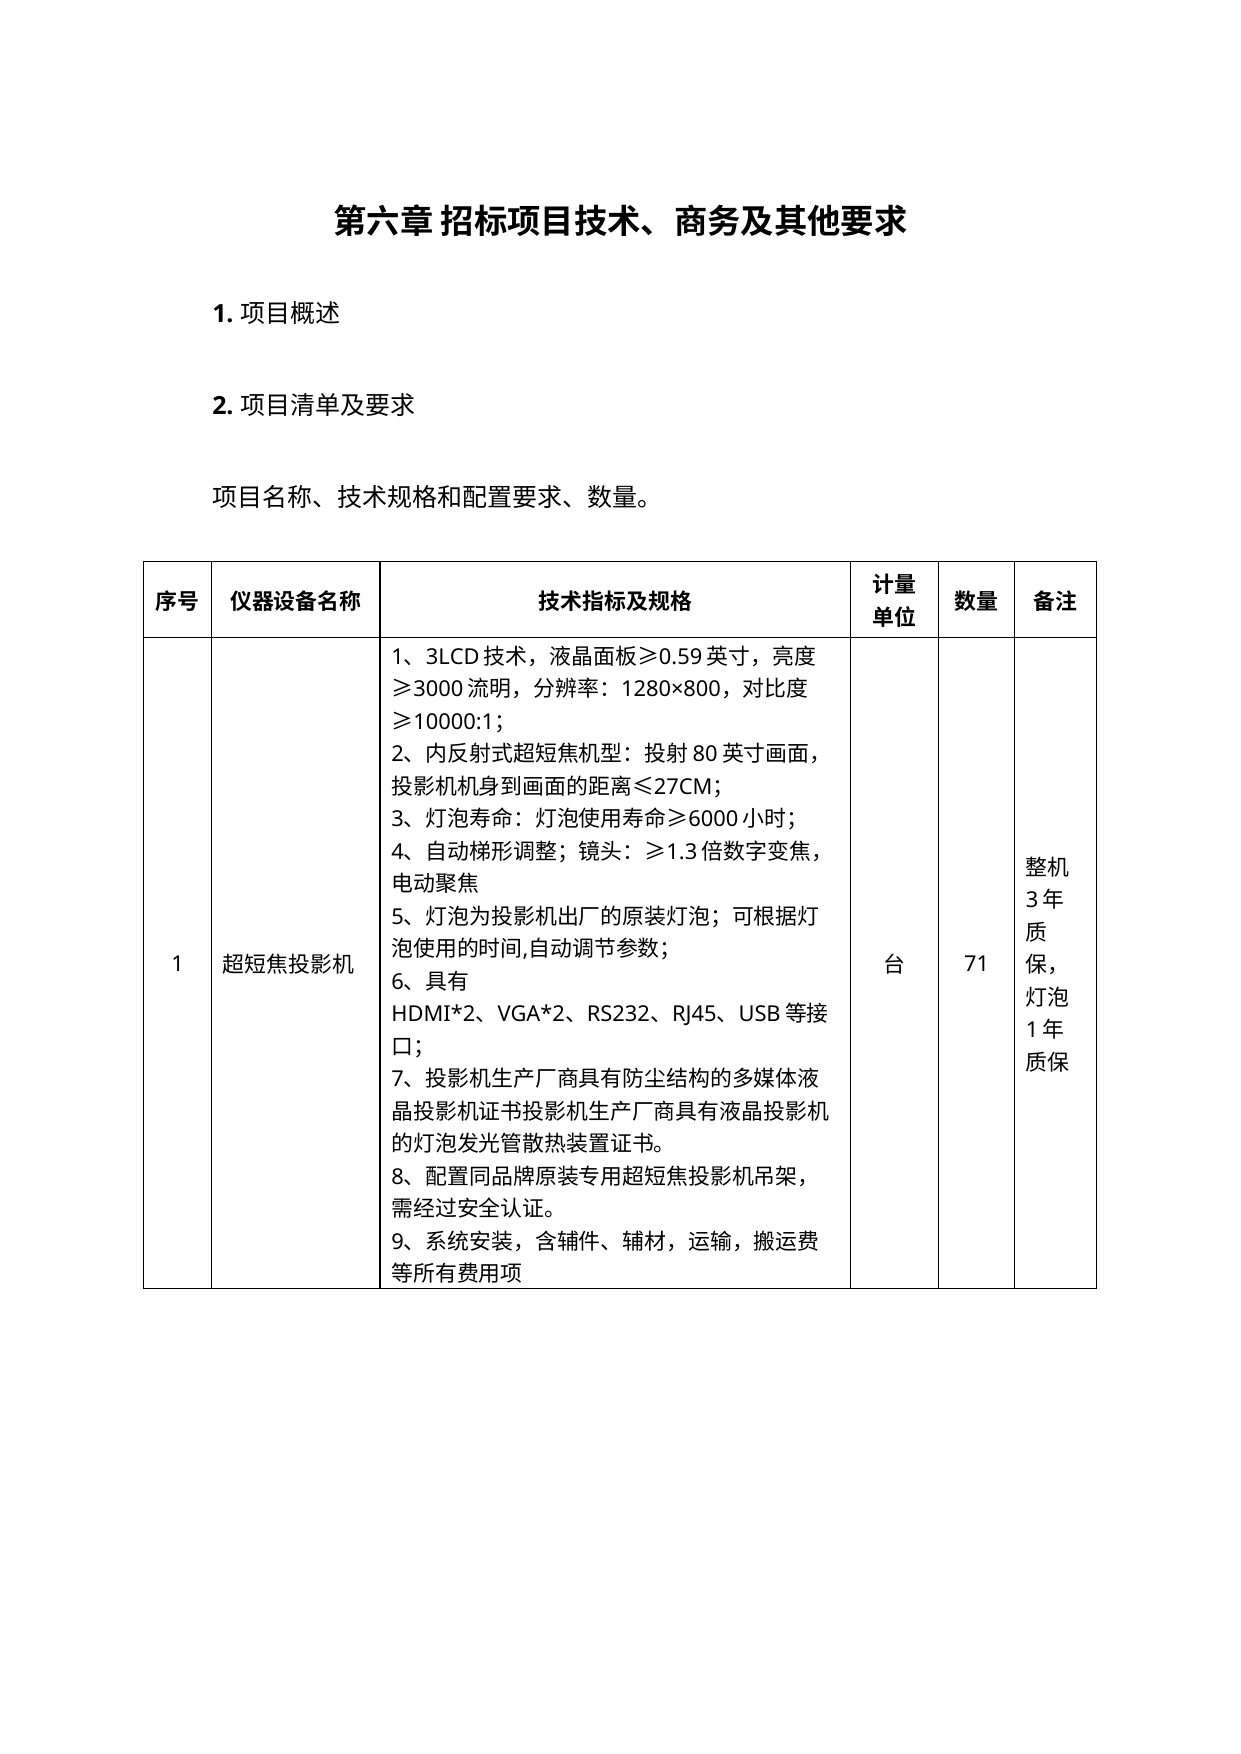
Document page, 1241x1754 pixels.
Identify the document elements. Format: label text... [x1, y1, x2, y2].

table_cell 台 [851, 638, 938, 1288]
subtitle 1. 项目概述 [187, 279, 1053, 344]
table_header 数量 [939, 562, 1014, 637]
table_cell 1 [144, 638, 211, 1288]
text 项目名称、技术规格和配置要求、数量。 [187, 463, 1053, 528]
title 第六章 招标项目技术、商务及其他要求 [187, 187, 1053, 252]
table_cell 1、3LCD技术，液晶面板≥0.59英寸，亮度≥3000流明，分辨率：1280×800，对比度≥10000:1； 2、内反射式超短焦机型：投射80英寸画面，投影机机身到画面的距离≤27CM； 3、灯泡寿命：灯泡使用寿命≥6000小时； 4、自动梯形调整；镜头：≥1.3倍数字变焦，电动聚焦 5、灯泡为投影机出厂的原装灯泡；可根据灯泡使用的时间,自动调节参数； 6、具有HDMI*2、VGA*2、RS232、RJ45、USB等接口； 7、投影机生产厂商具有防尘结构的多媒体液晶投影机证书投影机生产厂商具有液晶投影机的灯泡发光管散热装置证书。 8、配置同品牌原装专用超短焦投影机吊架，需经过安全认证。 9、系统安装，含辅件、辅材，运输，搬运费等所有费用项 [381, 638, 850, 1288]
table_cell 整机3年质保， 灯泡1年质保 [1015, 638, 1096, 1288]
table_header 技术指标及规格 [381, 562, 850, 637]
table_header 序号 [144, 562, 211, 637]
table_header 计量单位 [851, 562, 938, 637]
subtitle 2. 项目清单及要求 [187, 371, 1053, 436]
table_header 仪器设备名称 [212, 562, 379, 637]
table_cell 71 [939, 638, 1014, 1288]
table_header 备注 [1015, 562, 1096, 637]
table_cell 超短焦投影机 [212, 638, 379, 1288]
